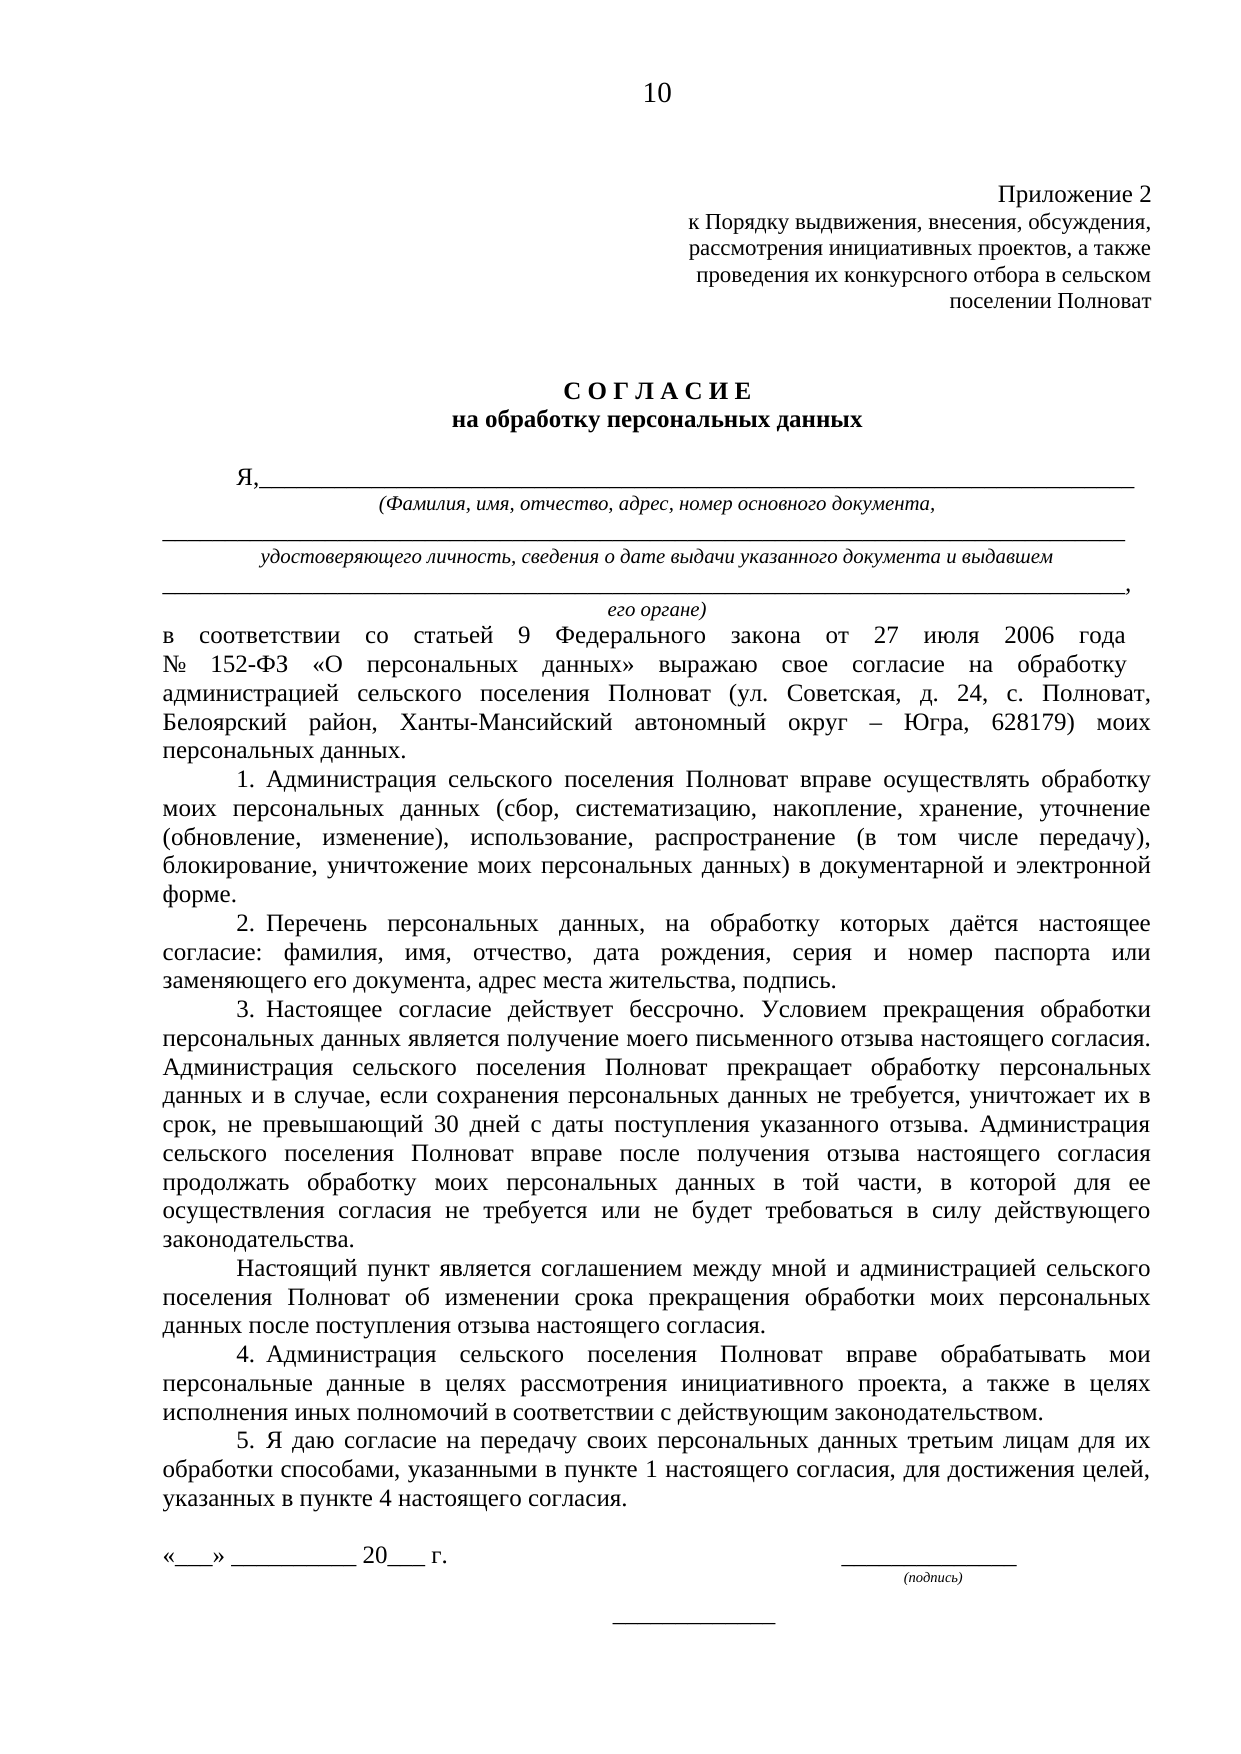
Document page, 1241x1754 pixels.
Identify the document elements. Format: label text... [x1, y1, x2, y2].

text удостоверяющего личность, сведения о дате выдачи указанного документа и выдавшем [162, 544, 1152, 568]
text в соответствии со статьей 9 Федерального закона от 27 июля 2006 года № 152-ФЗ «О персональных данных» выражаю свое согласие на обработку администрацией сельского поселения Полноват (ул. Советская, д. 24, с. Полноват, Белоярский район, Ханты-Мансийский автономный округ – Югра, 628179) моих персональных данных. [162, 621, 1152, 764]
text 4. Администрация сельского поселения Полноват вправе обрабатывать мои персональные данные в целях рассмотрения инициативного проекта, а также в целях исполнения иных полномочий в соответствии с действующим законодательством. [162, 1339, 1152, 1426]
text Я,______________________________________________________________________ [162, 462, 1152, 491]
text _____________ [162, 1598, 1152, 1627]
text 3. Настоящее согласие действует бессрочно. Условием прекращения обработки персональных данных является получение моего письменного отзыва настоящего согласия. Администрация сельского поселения Полноват прекращает обработку персональных данных и в случае, если сохранения персональных данных не требуется, уничтожает их в срок, не превышающий 30 дней с даты поступления указанного отзыва. Администрация сельского поселения Полноват вправе после получения отзыва настоящего согласия продолжать обработку моих персональных данных в той части, в которой для ее осуществления согласия не требуется или не будет требоваться в силу действующего законодательства. [162, 994, 1152, 1253]
text Настоящий пункт является соглашением между мной и администрацией сельского поселения Полноват об изменении срока прекращения обработки моих персональных данных после поступления отзыва настоящего согласия. [162, 1253, 1152, 1339]
text «___» __________ 20___ г. ______________ [162, 1541, 1152, 1569]
text Приложение 2 к Порядку выдвижения, внесения, обсуждения, рассмотрения инициативных проектов, а также проведения их конкурсного отбора в сельском поселении Полноват [664, 179, 1152, 313]
text 5. Я даю согласие на передачу своих персональных данных третьим лицам для их обработки способами, указанными в пункте 1 настоящего согласия, для достижения целей, указанных в пункте 4 настоящего согласия. [162, 1426, 1152, 1512]
text на обработку персональных данных [162, 404, 1152, 433]
text его органе) [162, 596, 1152, 621]
text _____________________________________________________________________________, [162, 568, 1152, 596]
text _____________________________________________________________________________ [162, 515, 1152, 544]
text (подпись) [826, 1569, 1152, 1598]
text 1. Администрация сельского поселения Полноват вправе осуществлять обработку моих персональных данных (сбор, систематизацию, накопление, хранение, уточнение (обновление, изменение), использование, распространение (в том числе передачу), блокирование, уничтожение моих персональных данных) в документарной и электронной форме. [162, 764, 1152, 908]
text С О Г Л А С И Е [162, 376, 1152, 404]
text (Фамилия, имя, отчество, адрес, номер основного документа, [162, 491, 1152, 515]
text 2. Перечень персональных данных, на обработку которых даётся настоящее согласие: фамилия, имя, отчество, дата рождения, серия и номер паспорта или заменяющего его документа, адрес места жительства, подпись. [162, 908, 1152, 994]
